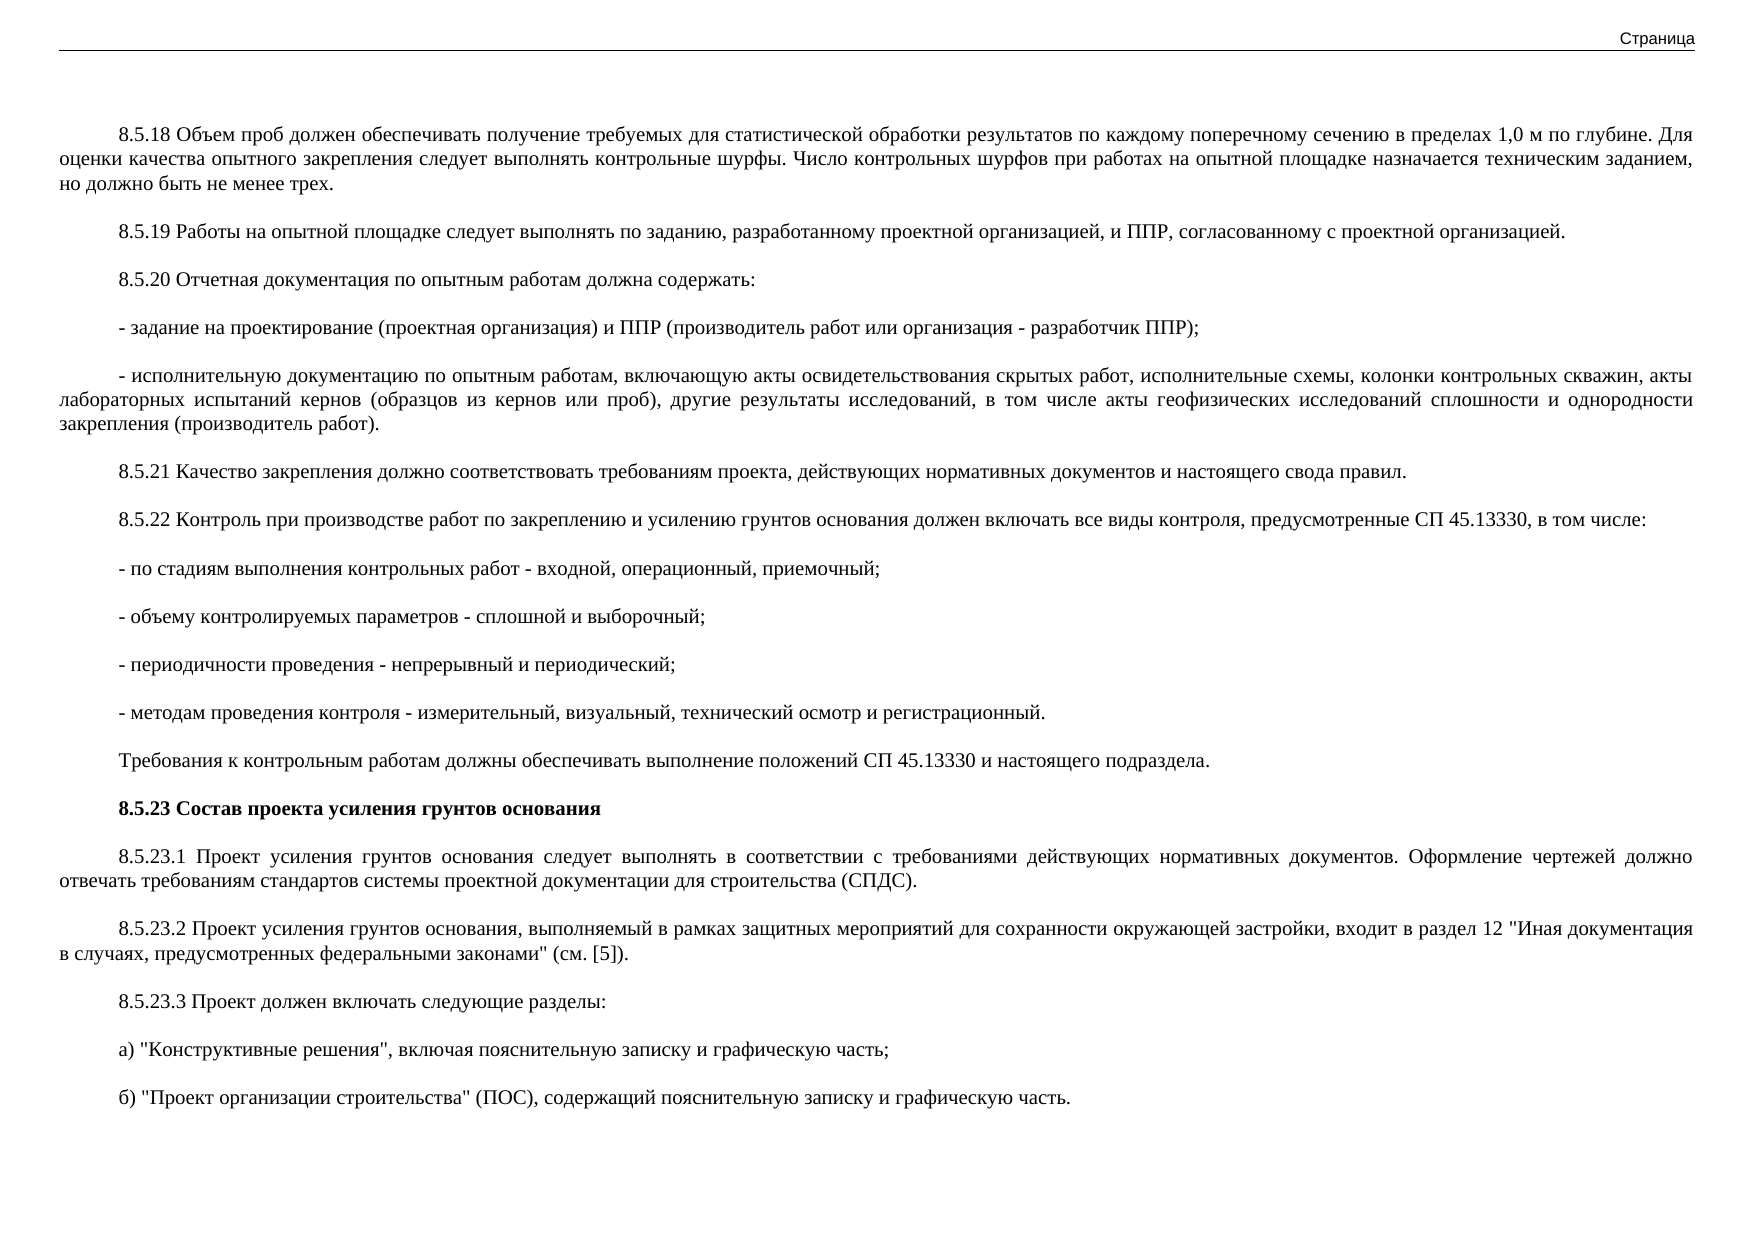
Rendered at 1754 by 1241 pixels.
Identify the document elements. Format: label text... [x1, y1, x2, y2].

text - периодичности проведения - непрерывный и периодический; [59, 652, 1695, 676]
text 8.5.23.2 Проект усиления грунтов основания, выполняемый в рамках защитных мероприятий для сохранности окружающей застройки, входит в раздел 12 "Иная документация в случаях, предусмотренных федеральными законами" (см. [5]). [59, 916, 1695, 964]
text 8.5.21 Качество закрепления должно соответствовать требованиям проекта, действующих нормативных документов и настоящего свода правил. [59, 459, 1695, 483]
text - методам проведения контроля - измерительный, визуальный, технический осмотр и регистрационный. [59, 700, 1695, 724]
text 8.5.20 Отчетная документация по опытным работам должна содержать: [59, 267, 1695, 291]
text 8.5.19 Работы на опытной площадке следует выполнять по заданию, разработанному проектной организацией, и ППР, согласованному с проектной организацией. [59, 218, 1695, 243]
text - исполнительную документацию по опытным работам, включающую акты освидетельствования скрытых работ, исполнительные схемы, колонки контрольных скважин, акты лабораторных испытаний кернов (образцов из кернов или проб), другие результаты исследований, в том числе акты геофизических исследований сплошности и однородности закрепления (производитель работ). [59, 363, 1695, 435]
text 8.5.23 Состав проекта усиления грунтов основания [59, 796, 1695, 820]
text 8.5.22 Контроль при производстве работ по закреплению и усилению грунтов основания должен включать все виды контроля, предусмотренные СП 45.13330, в том числе: [59, 507, 1695, 531]
text Требования к контрольным работам должны обеспечивать выполнение положений СП 45.13330 и настоящего подраздела. [59, 748, 1695, 772]
text - по стадиям выполнения контрольных работ - входной, операционный, приемочный; [59, 555, 1695, 579]
text - задание на проектирование (проектная организация) и ППР (производитель работ или организация - разработчик ППР); [59, 315, 1695, 339]
text - объему контролируемых параметров - сплошной и выборочный; [59, 603, 1695, 628]
text 8.5.18 Объем проб должен обеспечивать получение требуемых для статистической обработки результатов по каждому поперечному сечению в пределах 1,0 м по глубине. Для оценки качества опытного закрепления следует выполнять контрольные шурфы. Число контрольных шурфов при работах на опытной площадке назначается техническим заданием, но должно быть не менее трех. [59, 122, 1695, 194]
text а) "Конструктивные решения", включая пояснительную записку и графическую часть; [59, 1037, 1695, 1061]
text 8.5.23.3 Проект должен включать следующие разделы: [59, 988, 1695, 1013]
text б) "Проект организации строительства" (ПОС), содержащий пояснительную записку и графическую часть. [59, 1085, 1695, 1109]
text 8.5.23.1 Проект усиления грунтов основания следует выполнять в соответствии с требованиями действующих нормативных документов. Оформление чертежей должно отвечать требованиям стандартов системы проектной документации для строительства (СПДС). [59, 844, 1695, 892]
